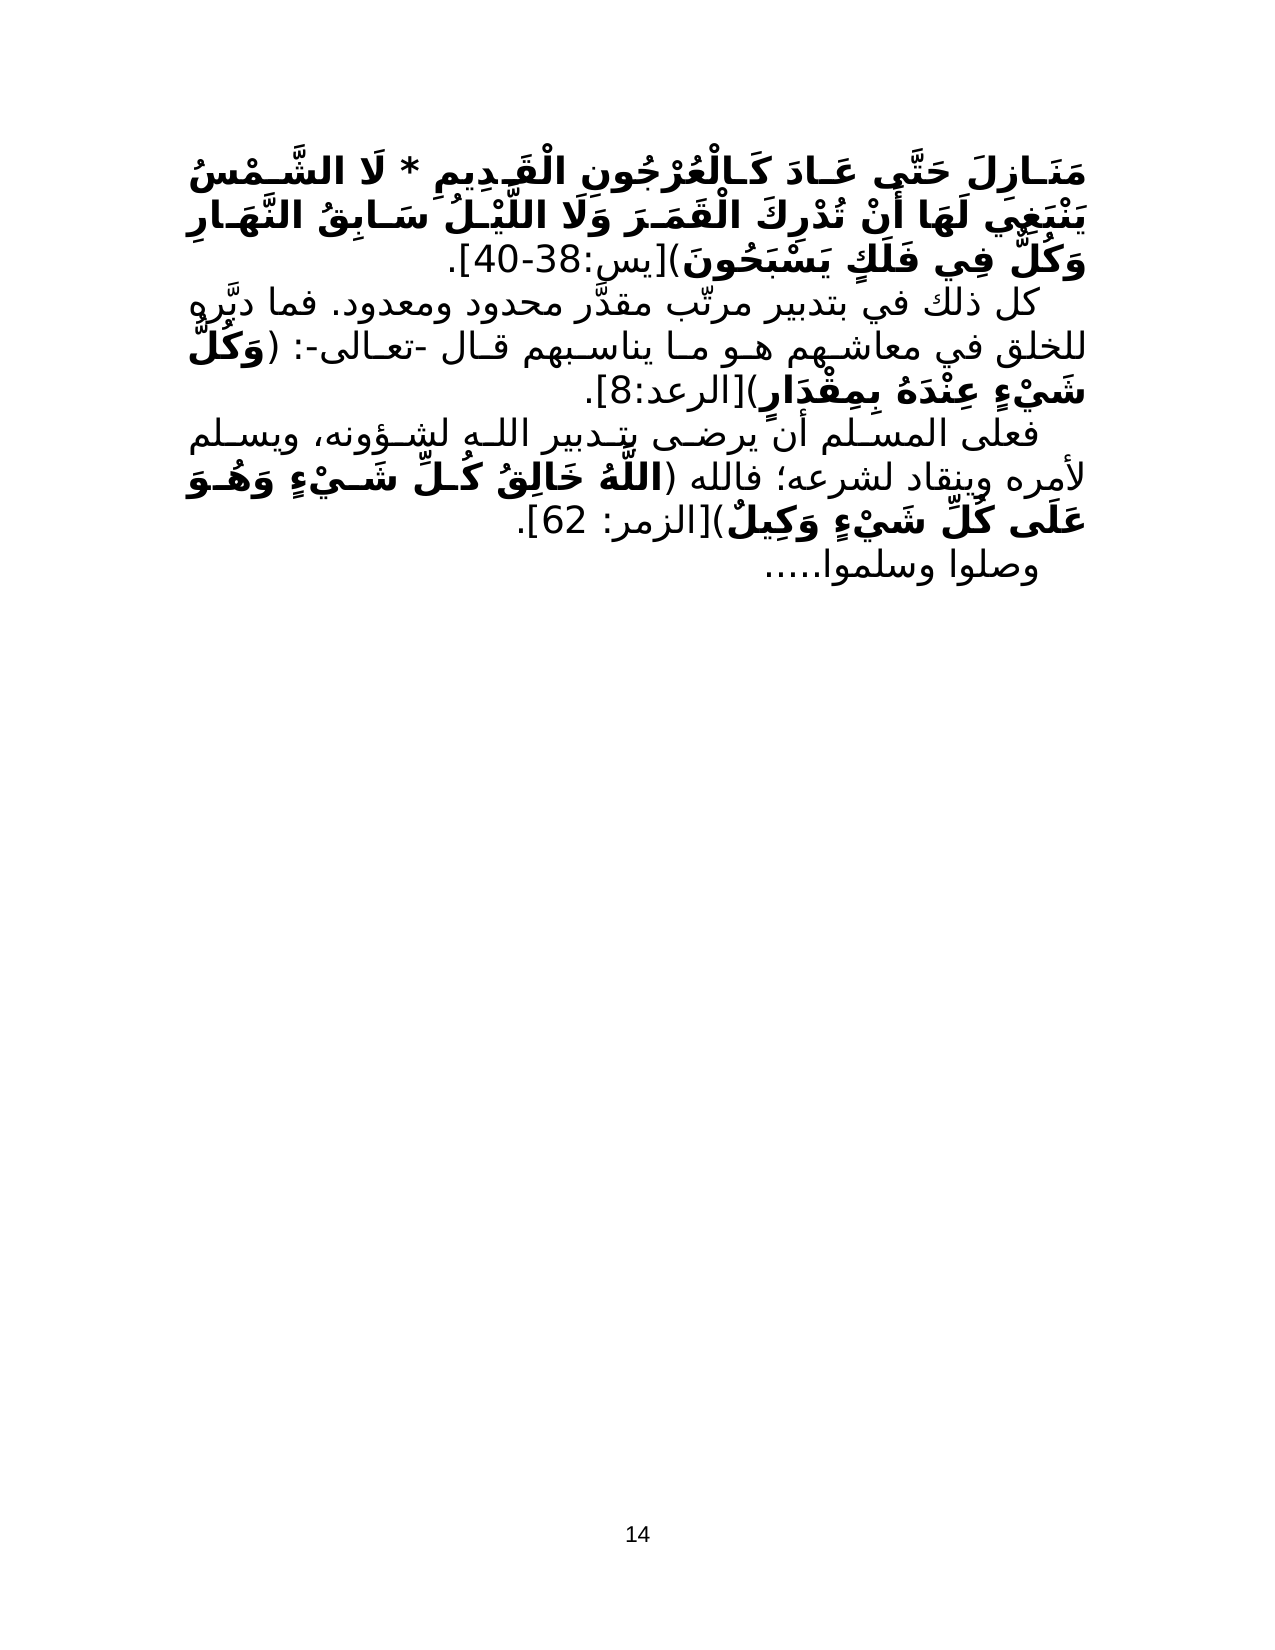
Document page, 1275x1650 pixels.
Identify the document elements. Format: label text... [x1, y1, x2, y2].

text كل ذلك في بتدبير مرتّب مقدَّر محدود ومعدود. فما دبَّره للخلق في معاشهم هو ما يناسبهم قال -تعالى-: (وَكُلُّ شَيْءٍ عِنْدَهُ بِمِقْدَارٍ)[الرعد:8]. [187, 281, 1087, 412]
text فعلى المسلم أن يرضى بتدبير الله لشؤونه، ويسلم لأمره وينقاد لشرعه؛ فالله (اللَّهُ خَالِقُ كُلِّ شَيْءٍ وَهُوَ عَلَى كُلِّ شَيْءٍ وَكِيلٌ)[الزمر: 62]. [187, 412, 1087, 543]
text وصلوا وسلموا..... [187, 543, 1087, 586]
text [187, 150, 1087, 281]
